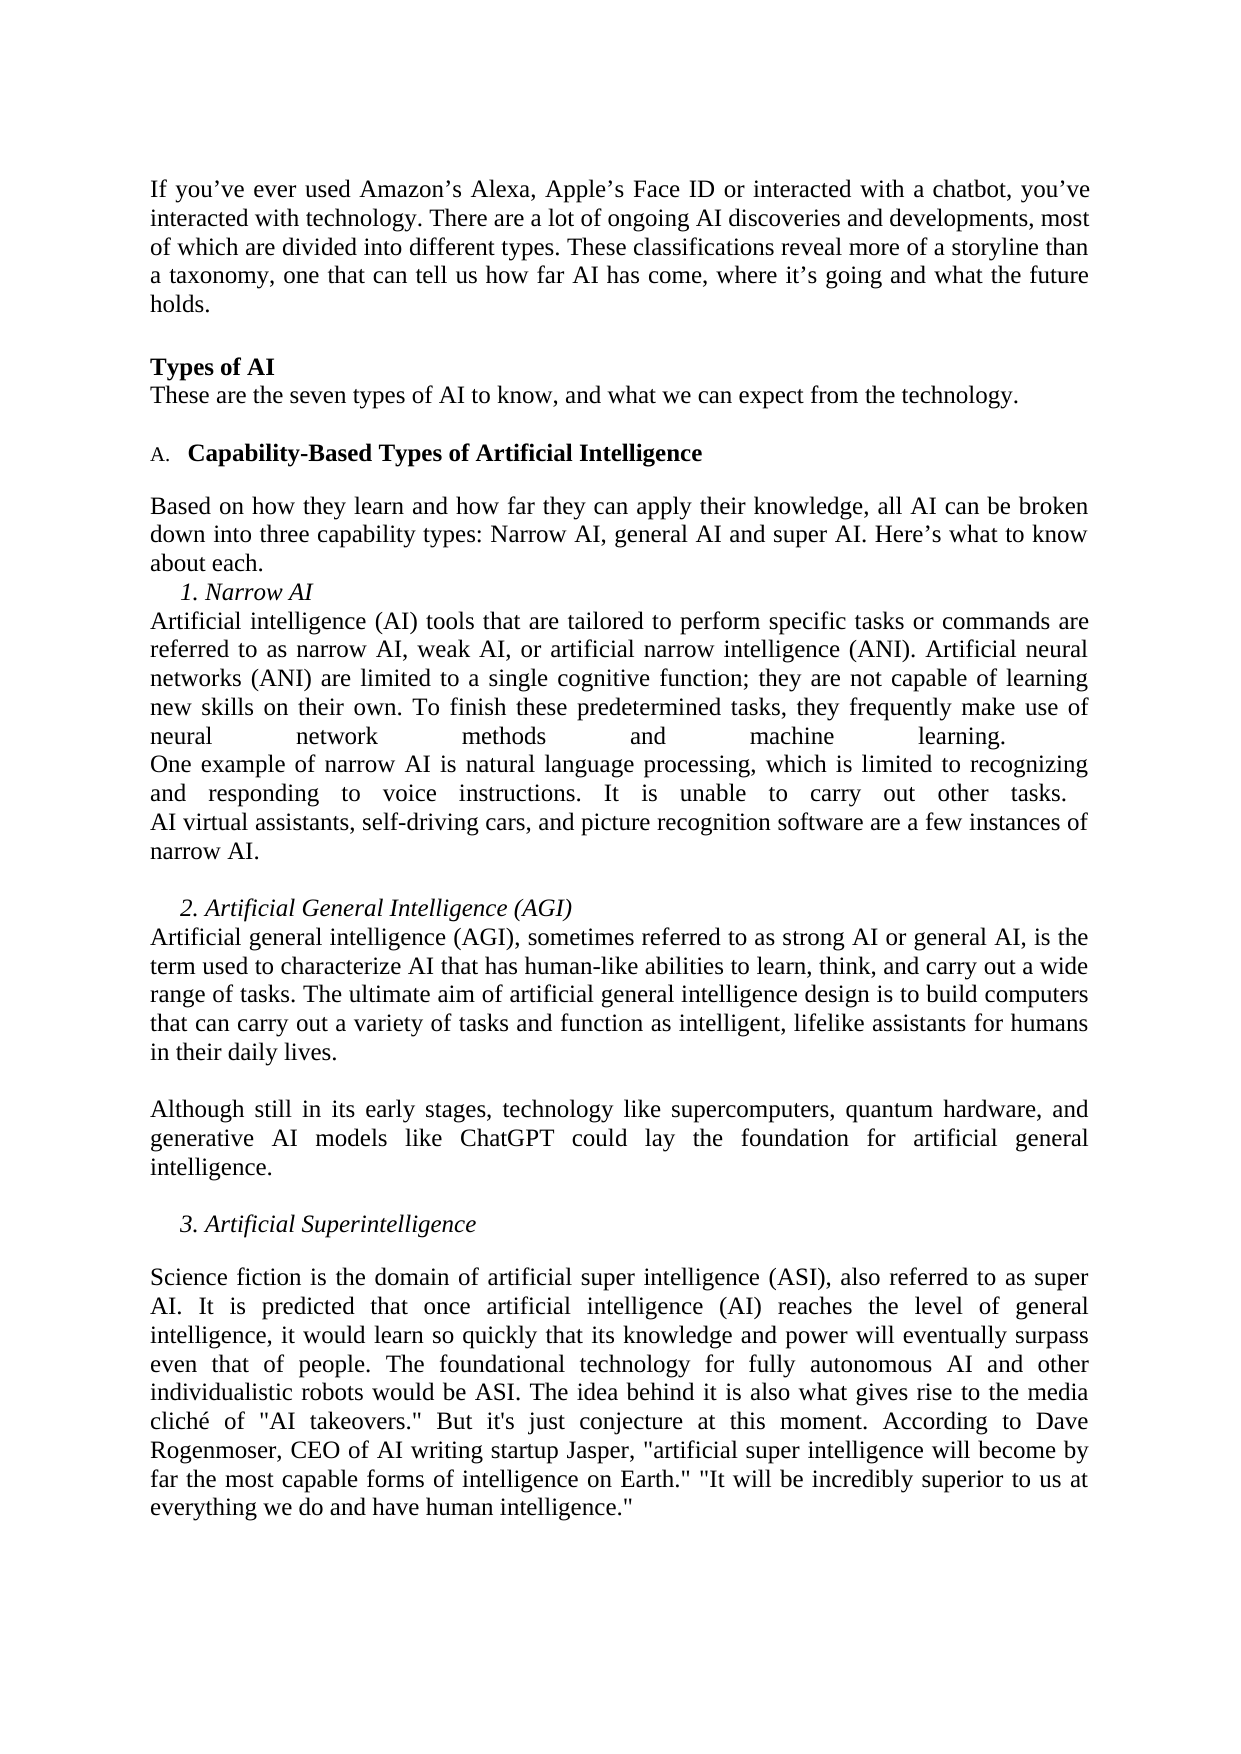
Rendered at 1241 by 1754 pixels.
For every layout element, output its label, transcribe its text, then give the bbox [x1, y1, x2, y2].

text If you’ve ever used Amazon’s Alexa, Apple’s Face ID or interacted with a chatbot, you’ve interacted with technology. There are a lot of ongoing AI discoveries and developments, most of which are divided into different types. These classifications reveal more of a storyline than a taxonomy, one that can tell us how far AI has come, where it’s going and what the future holds. [150, 174, 1090, 318]
text Science fiction is the domain of artificial super intelligence (ASI), also referred to as super AI. It is predicted that once artificial intelligence (AI) reaches the level of general intelligence, it would learn so quickly that its knowledge and power will eventually surpass even that of people. The foundational technology for fully autonomous AI and other individualistic robots would be ASI. The idea behind it is also what gives rise to the media cliché of "AI takeovers." But it's just conjecture at this moment. According to Dave Rogenmoser, CEO of AI writing startup Jasper, "artificial super intelligence will become by far the most capable forms of intelligence on Earth." "It will be incredibly superior to us at everything we do and have human intelligence." [150, 1262, 1090, 1521]
text Based on how they learn and how far they can apply their knowledge, all AI can be broken down into three capability types: Narrow AI, general AI and super AI. Here’s what to know about each. [150, 491, 1090, 577]
text Artificial intelligence (AI) tools that are tailored to perform specific tasks or commands are referred to as narrow AI, weak AI, or artificial narrow intelligence (ANI). Artificial neural networks (ANI) are limited to a single cognitive function; they are not capable of learning new skills on their own. To finish these predetermined tasks, they frequently make use of neural network methods and machine learning. One example of narrow AI is natural language processing, which is limited to recognizing and responding to voice instructions. It is unable to carry out other tasks. AI virtual assistants, self-driving cars, and picture recognition software are a few instances of narrow AI. [150, 606, 1090, 864]
subtitle 1. Narrow AI [180, 577, 1090, 606]
subtitle Capability-Based Types of Artificial Intelligence [150, 438, 1090, 467]
subtitle 3. Artificial Superintelligence [180, 1209, 1090, 1238]
text These are the seven types of AI to know, and what we can expect from the technology. [150, 381, 1090, 409]
text Types of AI [150, 352, 1090, 381]
subtitle 2. Artificial General Intelligence (AGI) [180, 893, 1090, 922]
text Artificial general intelligence (AGI), sometimes referred to as strong AI or general AI, is the term used to characterize AI that has human-like abilities to learn, think, and carry out a wide range of tasks. The ultimate aim of artificial general intelligence design is to build computers that can carry out a variety of tasks and function as intelligent, lifelike assistants for humans in their daily lives. [150, 922, 1090, 1066]
text Although still in its early stages, technology like supercomputers, quantum hardware, and generative AI models like ChatGPT could lay the foundation for artificial general intelligence. [150, 1066, 1090, 1181]
